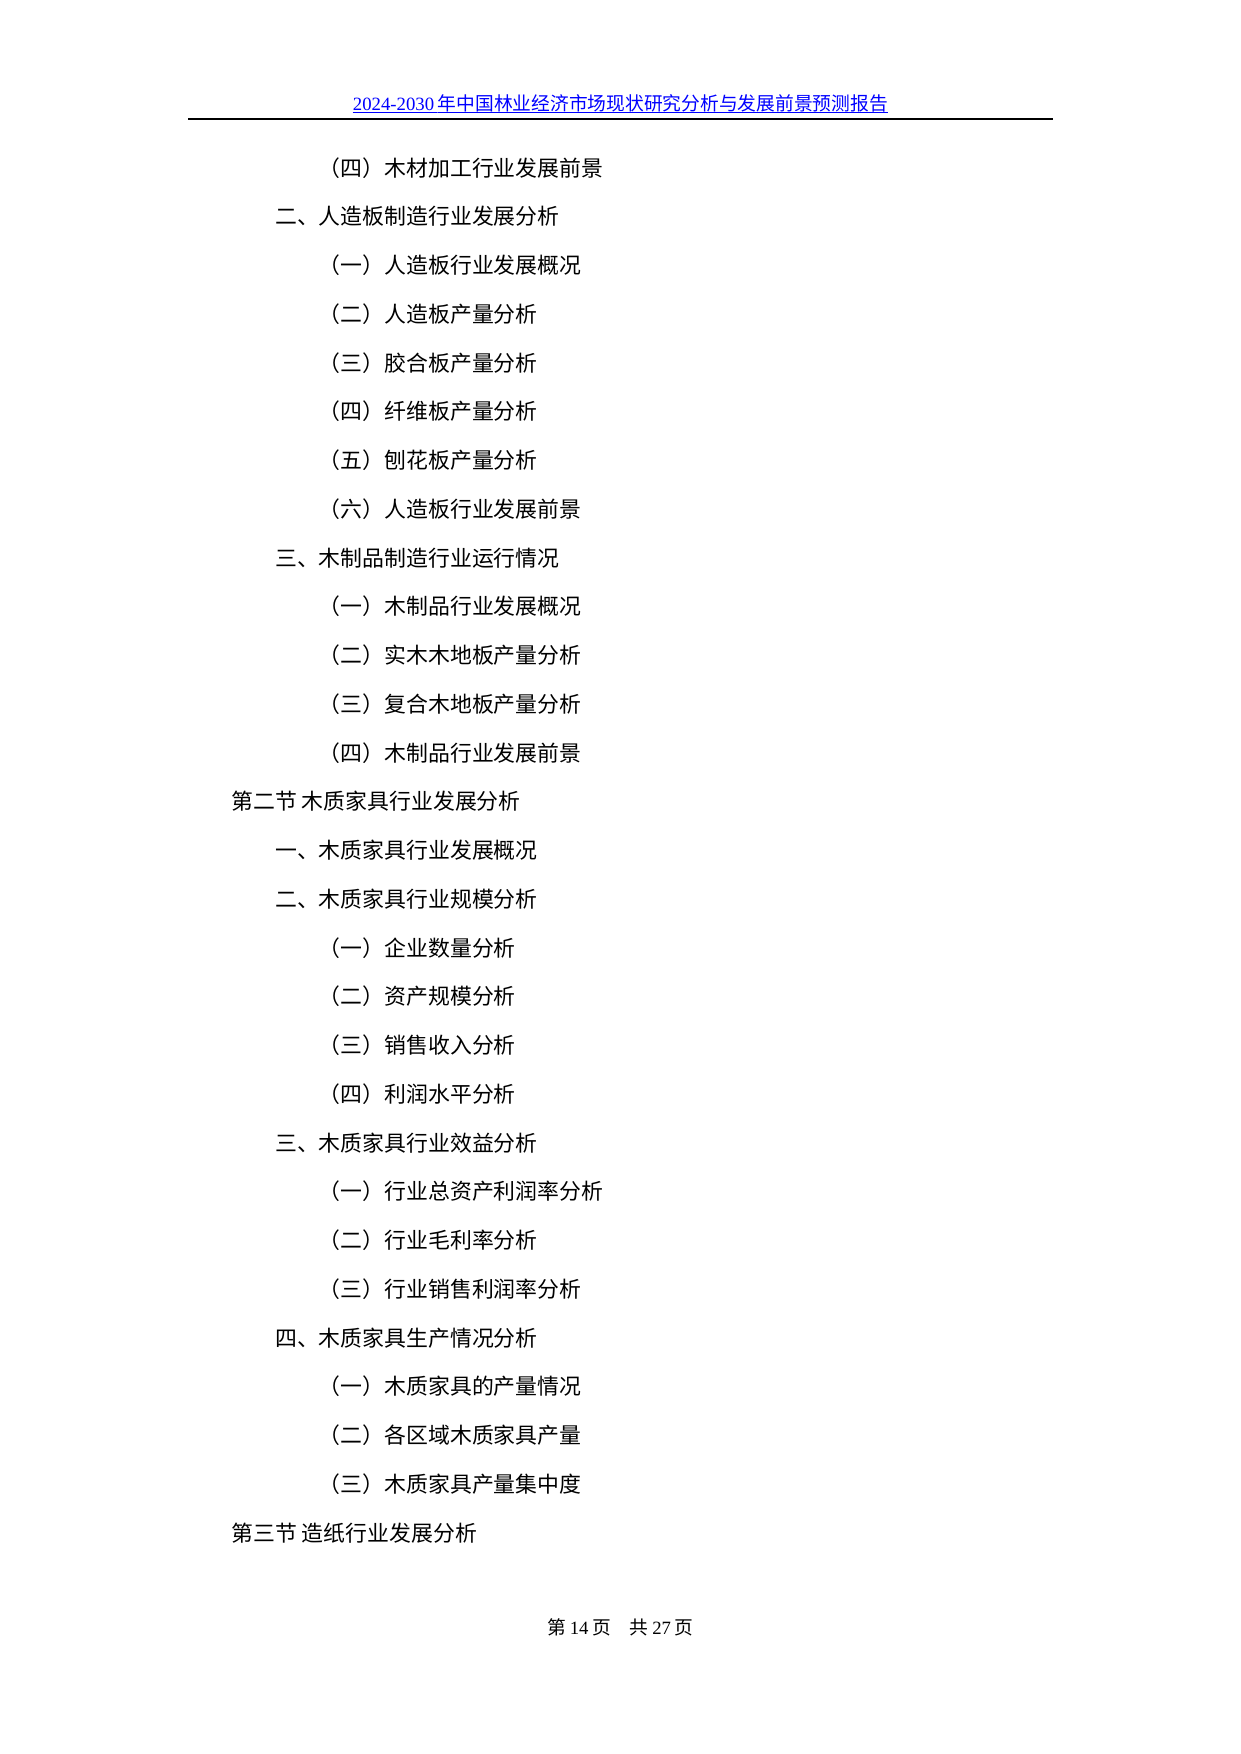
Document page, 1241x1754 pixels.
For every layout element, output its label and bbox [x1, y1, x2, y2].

text [187, 150, 1053, 1548]
